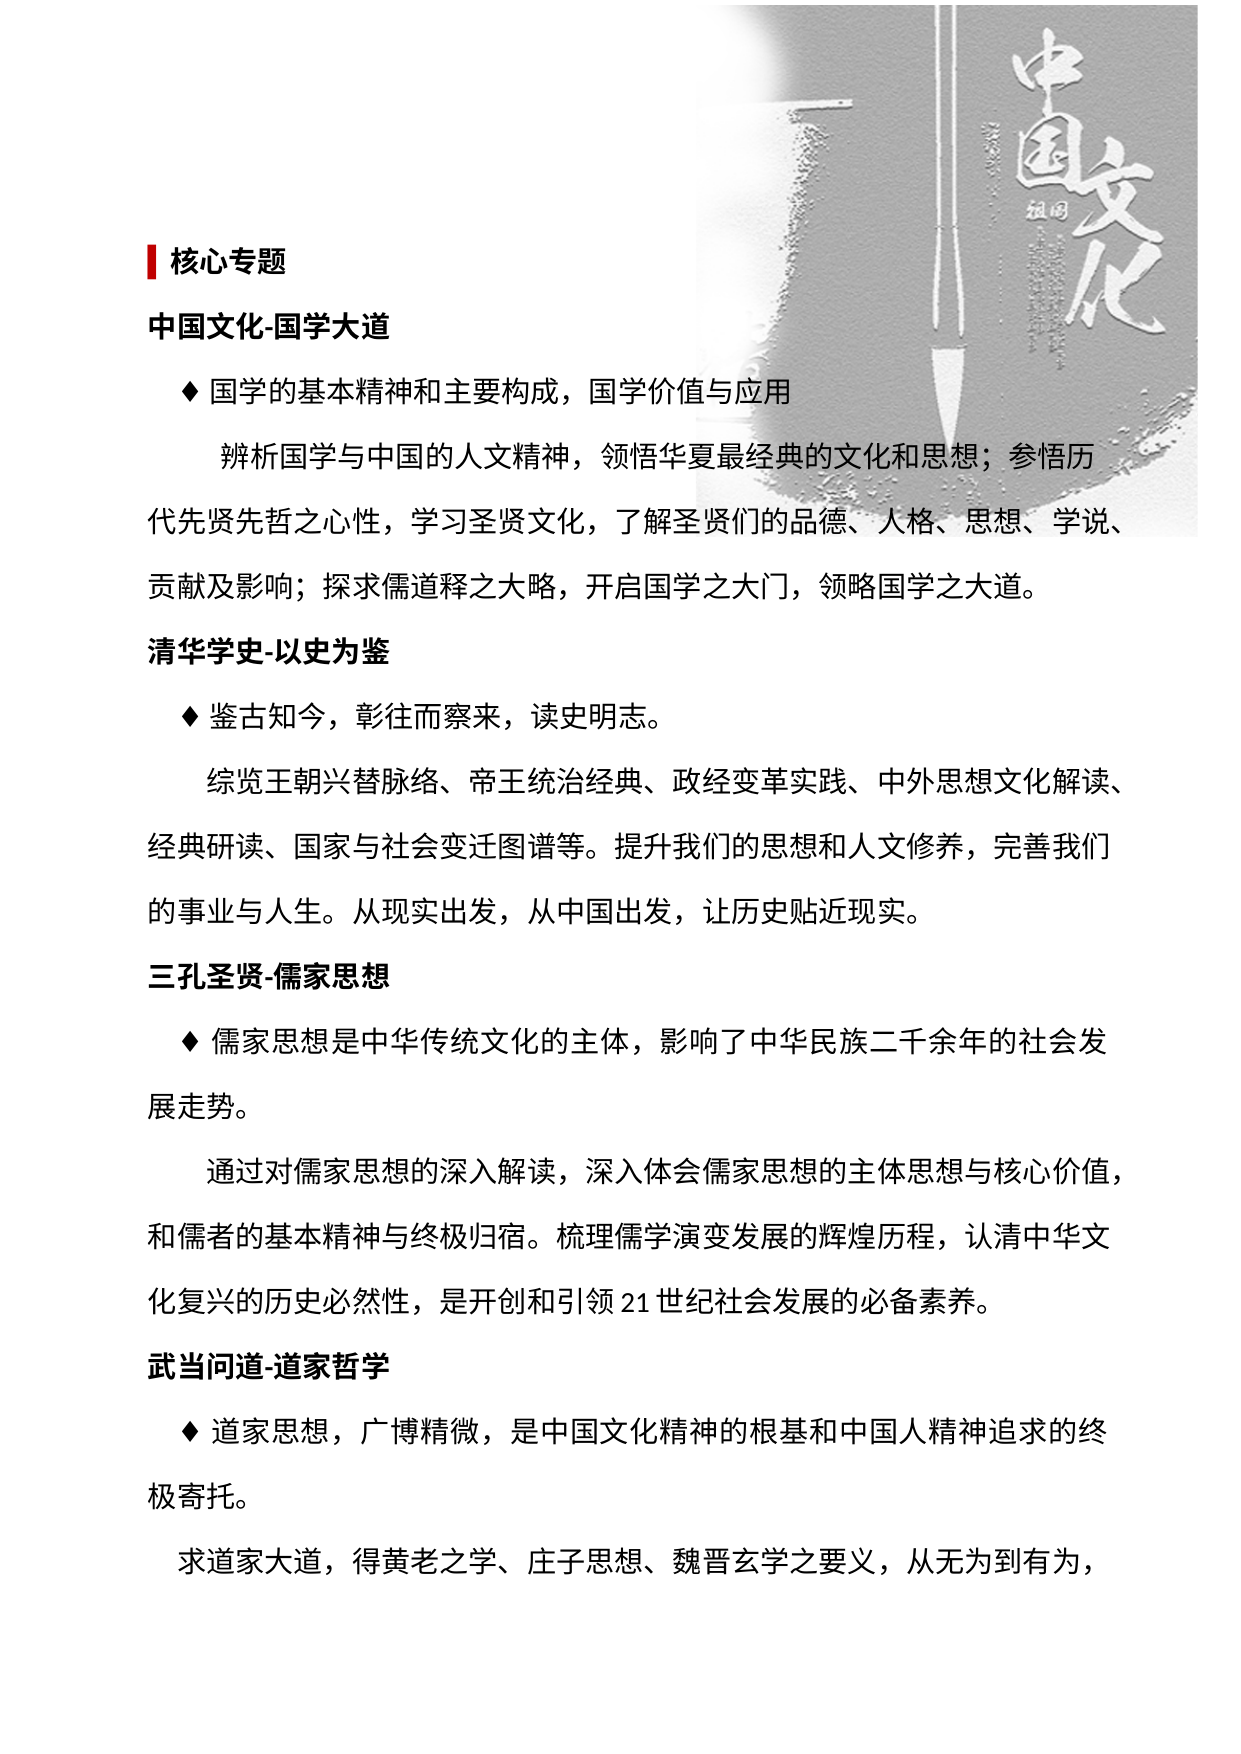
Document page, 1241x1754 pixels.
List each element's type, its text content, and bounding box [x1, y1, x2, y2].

text ♦ 道家思想，广博精微，是中国文化精神的根基和中国人精神追求的终极寄托。 [148, 1397, 1110, 1527]
text ♦ 儒家思想是中华传统文化的主体，影响了中华民族二千余年的社会发展走势。 [148, 1007, 1110, 1137]
text 通过对儒家思想的深入解读，深入体会儒家思想的主体思想与核心价值，和儒者的基本精神与终极归宿。梳理儒学演变发展的辉煌历程，认清中华文化复兴的历史必然性，是开创和引领21世纪社会发展的必备素养。 [148, 1137, 1110, 1332]
picture [695, 5, 1198, 537]
text 综览王朝兴替脉络、帝王统治经典、政经变革实践、中外思想文化解读、经典研读、国家与社会变迁图谱等。提升我们的思想和人文修养，完善我们的事业与人生。从现实出发，从中国出发，让历史贴近现实。 [148, 747, 1110, 942]
text 辨析国学与中国的人文精神，领悟华夏最经典的文化和思想；参悟历代先贤先哲之心性，学习圣贤文化，了解圣贤们的品德、人格、思想、学说、贡献及影响；探求儒道释之大略，开启国学之大门，领略国学之大道。 [148, 422, 1110, 617]
text ▍核心专题 [148, 227, 1110, 292]
text ♦ 鉴古知今，彰往而察来，读史明志。 [148, 682, 1110, 747]
text ♦ 国学的基本精神和主要构成，国学价值与应用 [148, 357, 1110, 422]
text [148, 1527, 1110, 1592]
text 三孔圣贤-儒家思想 [148, 942, 1110, 1007]
text 清华学史-以史为鉴 [148, 617, 1110, 682]
text 中国文化-国学大道 [148, 292, 1110, 357]
text 武当问道-道家哲学 [148, 1332, 1110, 1397]
